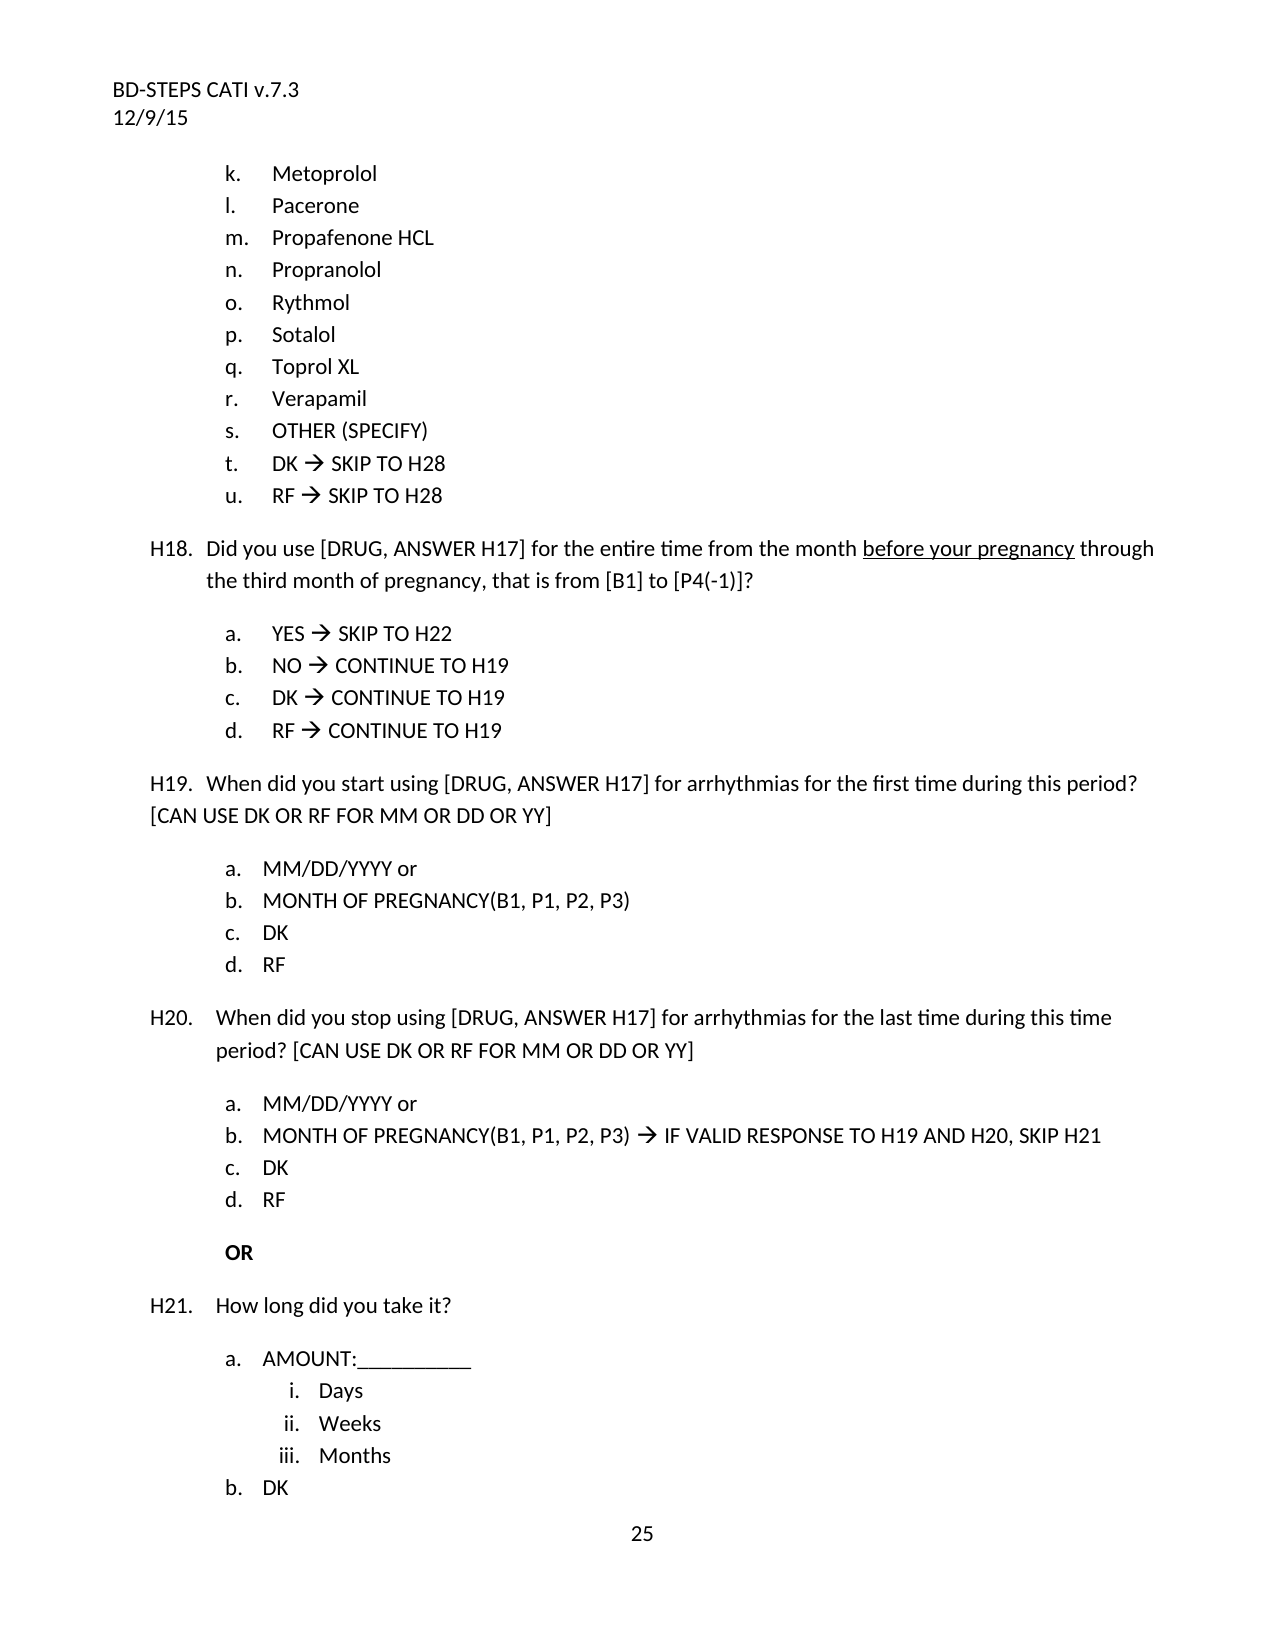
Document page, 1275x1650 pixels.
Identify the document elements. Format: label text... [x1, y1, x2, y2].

text H20. When did you stop using [DRUG, ANSWER H17] for arrhythmias for the last time during this time period? [CAN USE DK OR RF FOR MM OR DD OR YY] [150, 1003, 1172, 1064]
list MM/DD/YYYY or [225, 854, 1172, 882]
list MONTH OF PREGNANCY(B1, P1, P2, P3) IF VALID RESPONSE TO H19 AND H20, SKIP H21 [225, 1121, 1172, 1149]
list Propranolol [225, 256, 1172, 284]
list Metoprolol [225, 159, 1172, 187]
text H18. Did you use [DRUG, ANSWER H17] for the entire time from the month before your pregnancy through the third month of pregnancy, that is from [B1] to [P4(-1)]? [150, 534, 1172, 594]
list Rythmol [225, 288, 1172, 316]
list DK [225, 918, 1172, 946]
list Weeks [300, 1409, 1172, 1437]
list RF [225, 1185, 1172, 1213]
list MM/DD/YYYY or [225, 1089, 1172, 1117]
list NO CONTINUE TO H19 [225, 651, 1172, 679]
list AMOUNT:__________ [225, 1344, 1172, 1372]
list Months [300, 1441, 1172, 1469]
list Pacerone [225, 191, 1172, 219]
list DK CONTINUE TO H19 [225, 683, 1172, 712]
text H21. How long did you take it? [150, 1291, 1172, 1319]
list DK SKIP TO H28 [225, 449, 1172, 477]
list RF SKIP TO H28 [225, 481, 1172, 509]
list Verapamil [225, 384, 1172, 412]
list Toprol XL [225, 352, 1172, 380]
list Propafenone HCL [225, 223, 1172, 251]
text H19. When did you start using [DRUG, ANSWER H17] for arrhythmias for the first time during this period? [CAN USE DK OR RF FOR MM OR DD OR YY] [150, 769, 1172, 829]
list OTHER (SPECIFY) [225, 417, 1172, 444]
list Days [300, 1377, 1172, 1404]
list MONTH OF PREGNANCY(B1, P1, P2, P3) [225, 886, 1172, 914]
list Sotalol [225, 320, 1172, 348]
list DK [225, 1153, 1172, 1181]
text OR [150, 1238, 1172, 1266]
list DK [225, 1473, 1172, 1501]
list YES SKIP TO H22 [225, 619, 1172, 647]
list RF [225, 951, 1172, 978]
list RF CONTINUE TO H19 [225, 716, 1172, 744]
